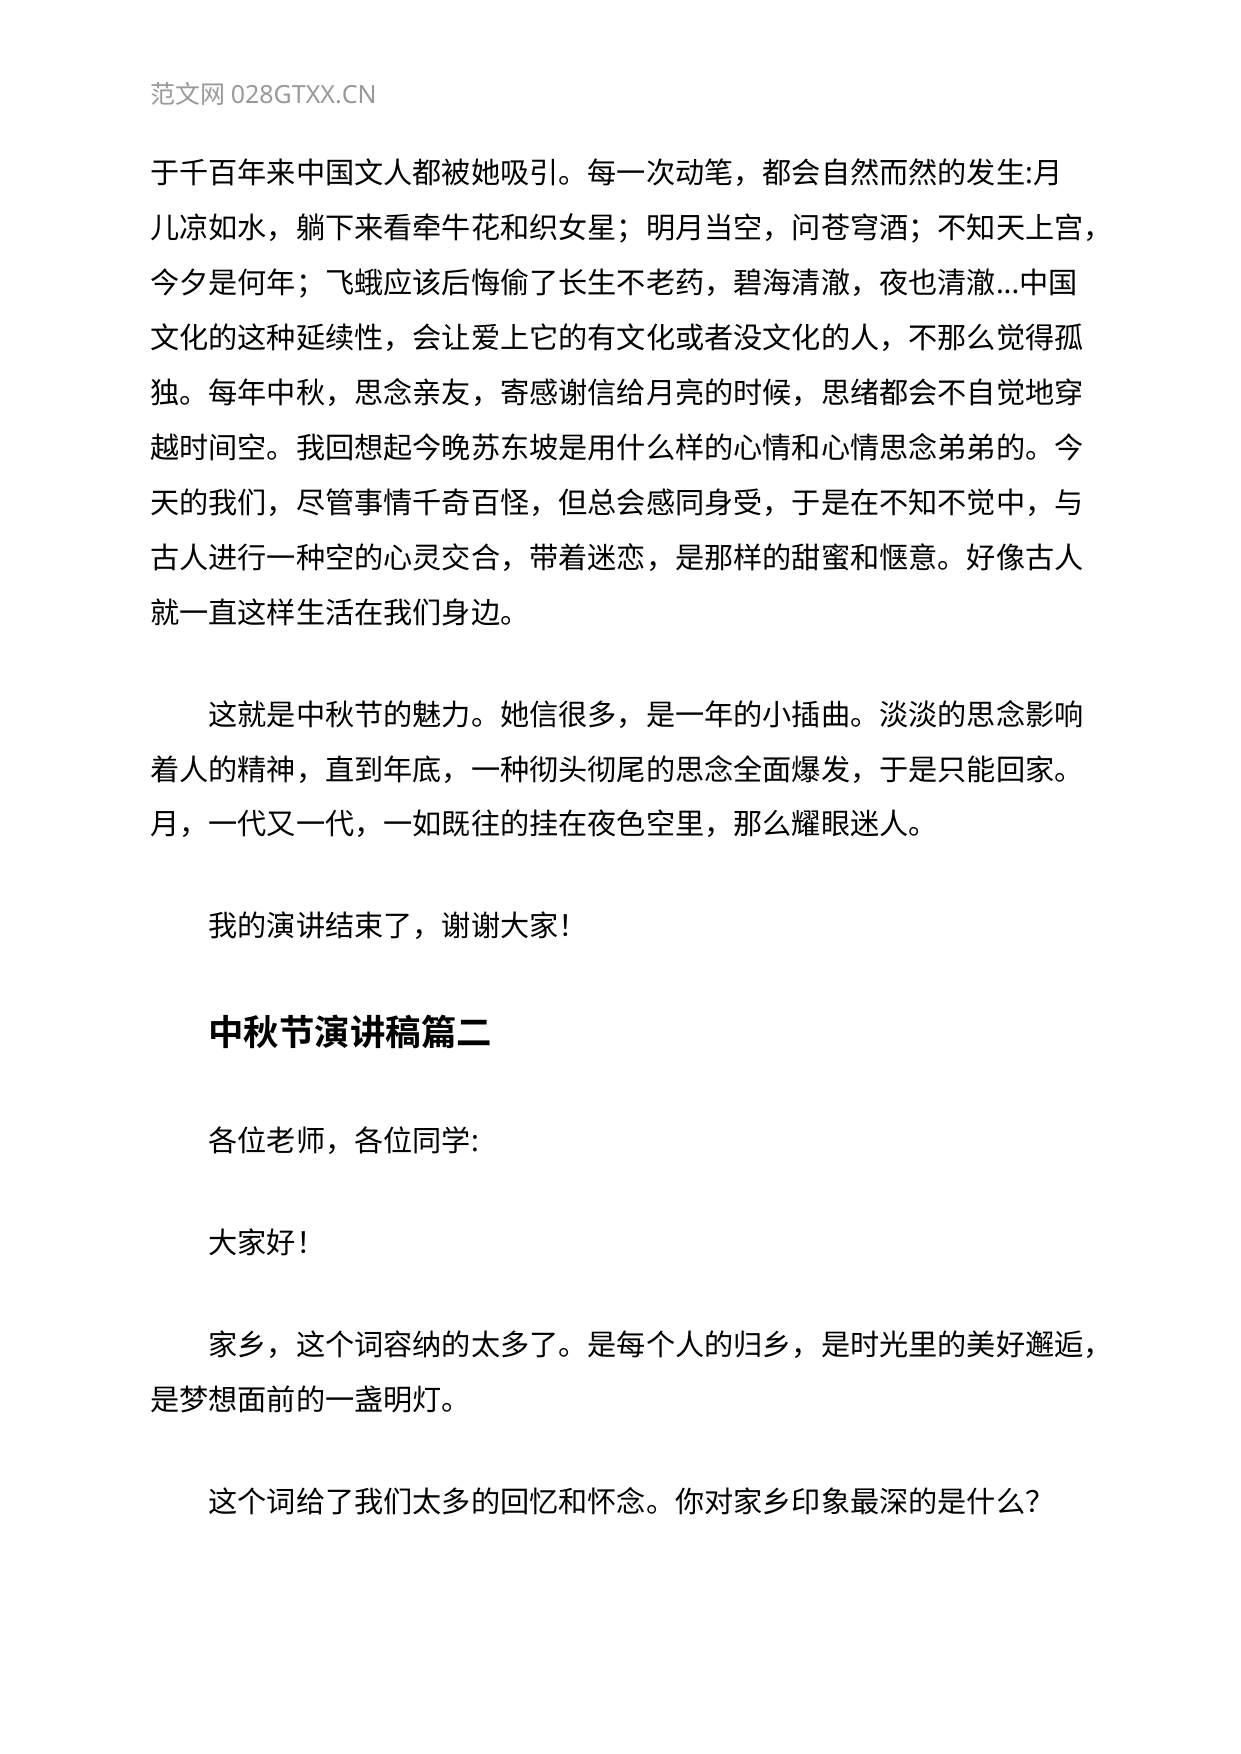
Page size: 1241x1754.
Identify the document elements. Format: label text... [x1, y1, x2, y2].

text 这就是中秋节的魅力。她信很多，是一年的小插曲。淡淡的思念影响着人的精神，直到年底，一种彻头彻尾的思念全面爆发，于是只能回家。月，一代又一代，一如既往的挂在夜色空里，那么耀眼迷人。 [150, 691, 1090, 843]
text 这个词给了我们太多的回忆和怀念。你对家乡印象最深的是什么？ [150, 1478, 1090, 1521]
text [150, 150, 1090, 632]
text 家乡，这个词容纳的太多了。是每个人的归乡，是时光里的美好邂逅，是梦想面前的一盏明灯。 [150, 1322, 1090, 1419]
text 中秋节演讲稿篇二 [150, 1004, 1090, 1056]
text 大家好！ [150, 1220, 1090, 1262]
text 各位老师，各位同学: [150, 1118, 1090, 1160]
text 我的演讲结束了，谢谢大家！ [150, 903, 1090, 945]
